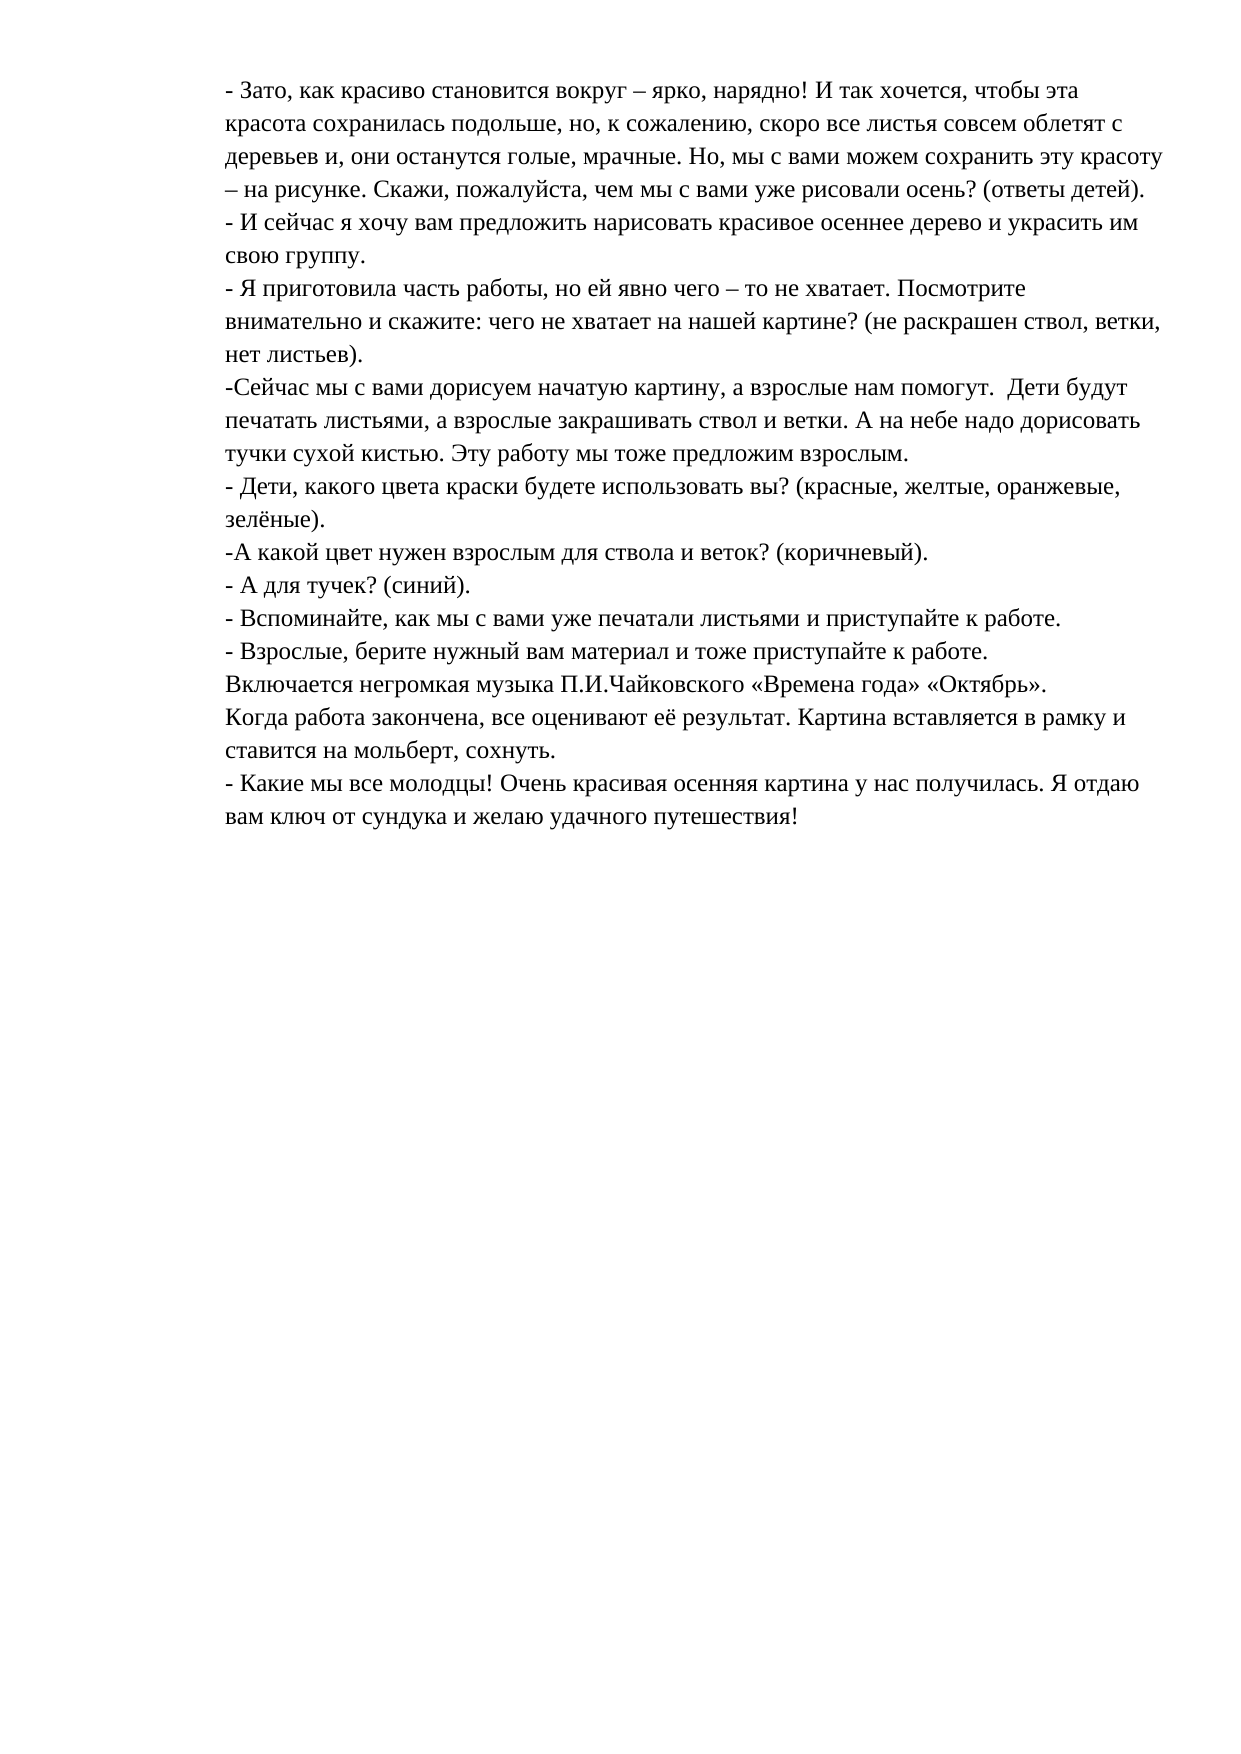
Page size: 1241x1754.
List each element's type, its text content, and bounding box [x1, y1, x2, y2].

list - А для тучек? (синий). [225, 570, 1165, 599]
list - Вспоминайте, как мы с вами уже печатали листьями и приступайте к работе. [225, 603, 1165, 632]
list Когда работа закончена, все оценивают её результат. Картина вставляется в рамку и ставится на мольберт, сохнуть. [225, 702, 1165, 764]
list -А какой цвет нужен взрослым для ствола и веток? (коричневый). [225, 537, 1165, 566]
list - И сейчас я хочу вам предложить нарисовать красивое осеннее дерево и украсить им свою группу. [225, 207, 1165, 269]
list - Я приготовила часть работы, но ей явно чего – то не хватает. Посмотрите внимательно и скажите: чего не хватает на нашей картине? (не раскрашен ствол, ветки, нет листьев). [225, 273, 1165, 368]
list Включается негромкая музыка П.И.Чайковского «Времена года» «Октябрь». [225, 669, 1165, 698]
list - Зато, как красиво становится вокруг – ярко, нарядно! И так хочется, чтобы эта красота сохранилась подольше, но, к сожалению, скоро все листья совсем облетят с деревьев и, они останутся голые, мрачные. Но, мы с вами можем сохранить эту красоту – на рисунке. Скажи, пожалуйста, чем мы с вами уже рисовали осень? (ответы детей). [225, 75, 1165, 203]
list - Взрослые, берите нужный вам материал и тоже приступайте к работе. [225, 636, 1165, 665]
list -Сейчас мы с вами дорисуем начатую картину, а взрослые нам помогут. Дети будут печатать листьями, а взрослые закрашивать ствол и ветки. А на небе надо дорисовать тучки сухой кистью. Эту работу мы тоже предложим взрослым. [225, 372, 1165, 467]
list - Дети, какого цвета краски будете использовать вы? (красные, желтые, оранжевые, зелёные). [225, 471, 1165, 533]
list - Какие мы все молодцы! Очень красивая осенняя картина у нас получилась. Я отдаю вам ключ от сундука и желаю удачного путешествия! [225, 768, 1165, 830]
